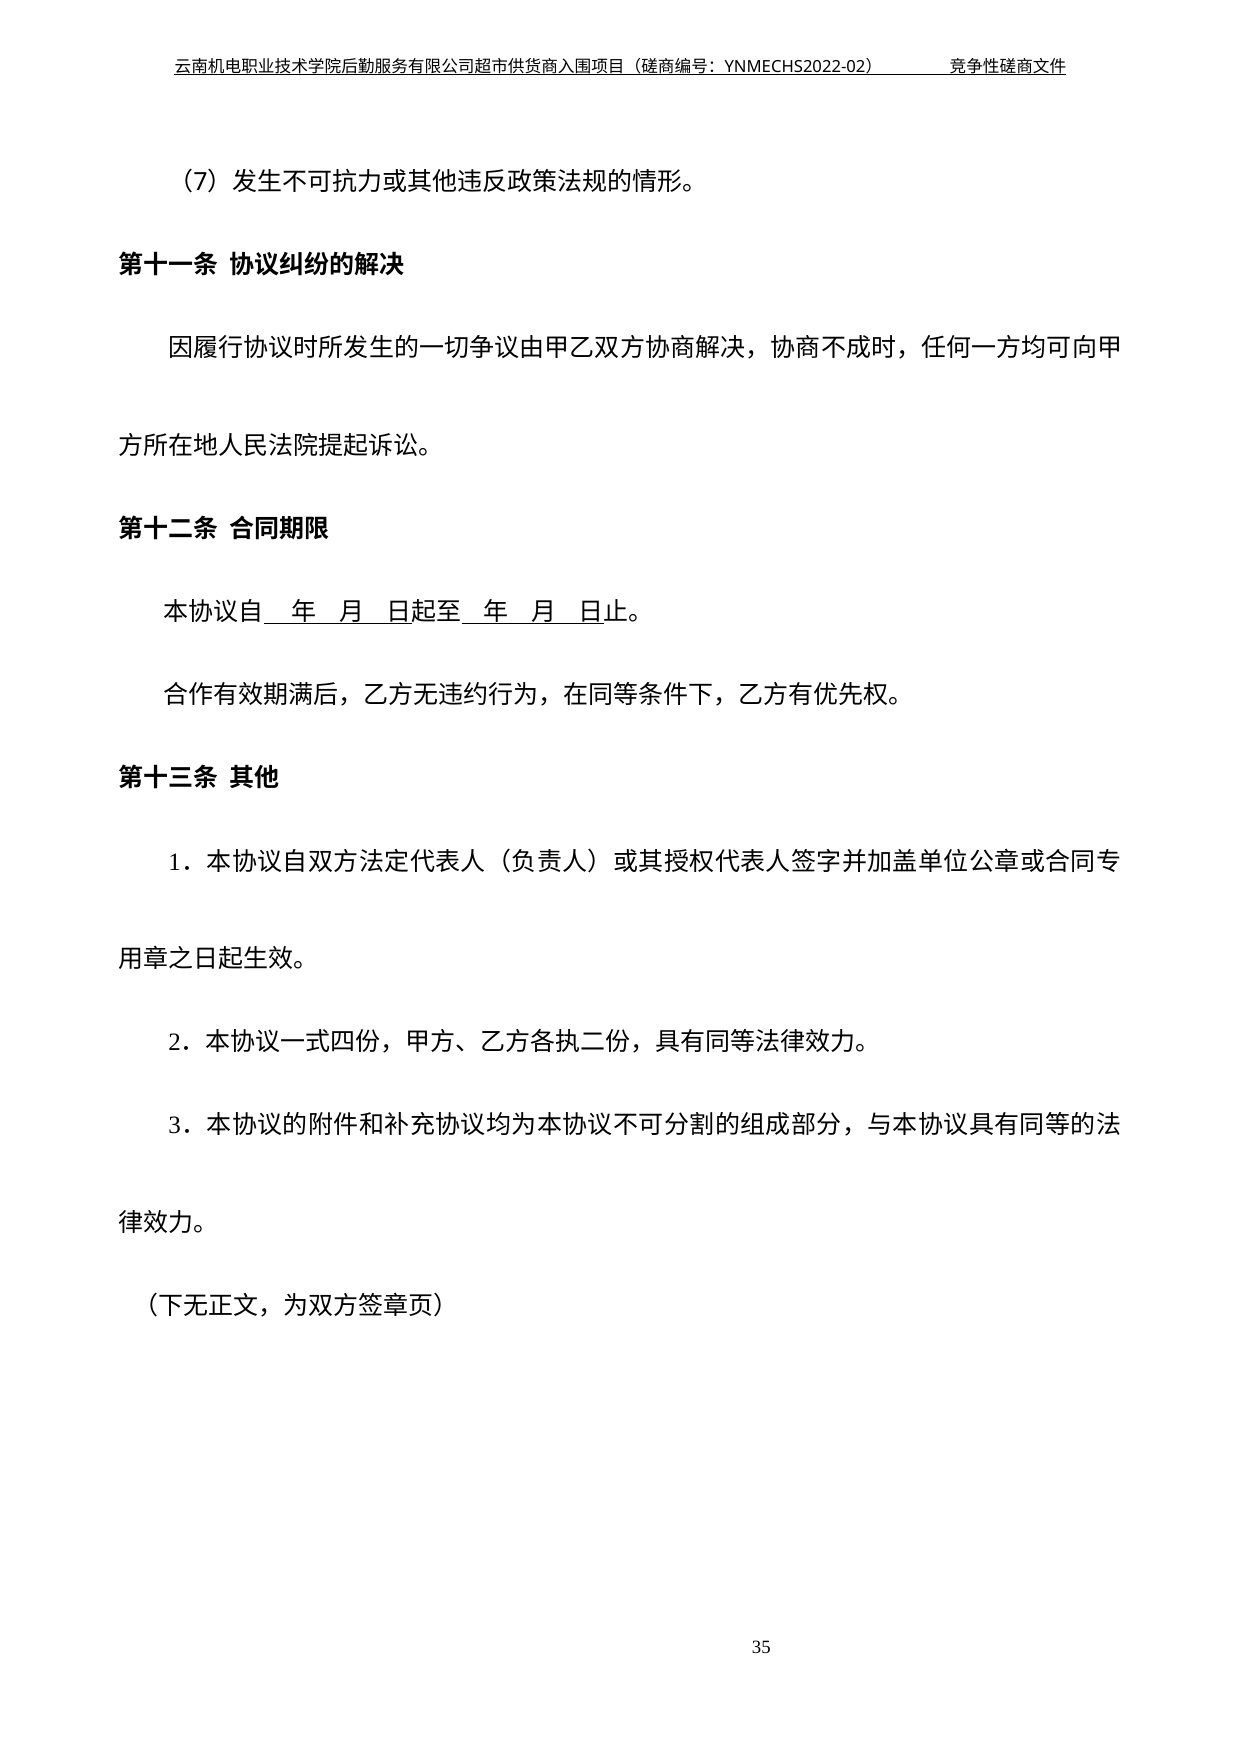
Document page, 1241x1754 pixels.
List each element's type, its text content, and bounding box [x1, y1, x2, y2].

text 第十一条 协议纠纷的解决 [118, 230, 1122, 295]
text 合作有效期满后，乙方无违约行为，在同等条件下，乙方有优先权。 [118, 660, 1122, 725]
text 第十二条 合同期限 [118, 494, 1122, 559]
text 3．本协议的附件和补充协议均为本协议不可分割的组成部分，与本协议具有同等的法律效力。 [118, 1090, 1122, 1253]
text 因履行协议时所发生的一切争议由甲乙双方协商解决，协商不成时，任何一方均可向甲方所在地人民法院提起诉讼。 [118, 313, 1122, 476]
text 本协议自 年 月 日起至 年 月 日止。 [118, 577, 1122, 642]
text 第十三条 其他 [118, 743, 1122, 808]
text （7）发生不可抗力或其他违反政策法规的情形。 [118, 147, 1122, 212]
text 2．本协议一式四份，甲方、乙方各执二份，具有同等法律效力。 [118, 1007, 1122, 1072]
text （下无正文，为双方签章页） [118, 1271, 1122, 1336]
text 1．本协议自双方法定代表人（负责人）或其授权代表人签字并加盖单位公章或合同专用章之日起生效。 [118, 827, 1122, 989]
